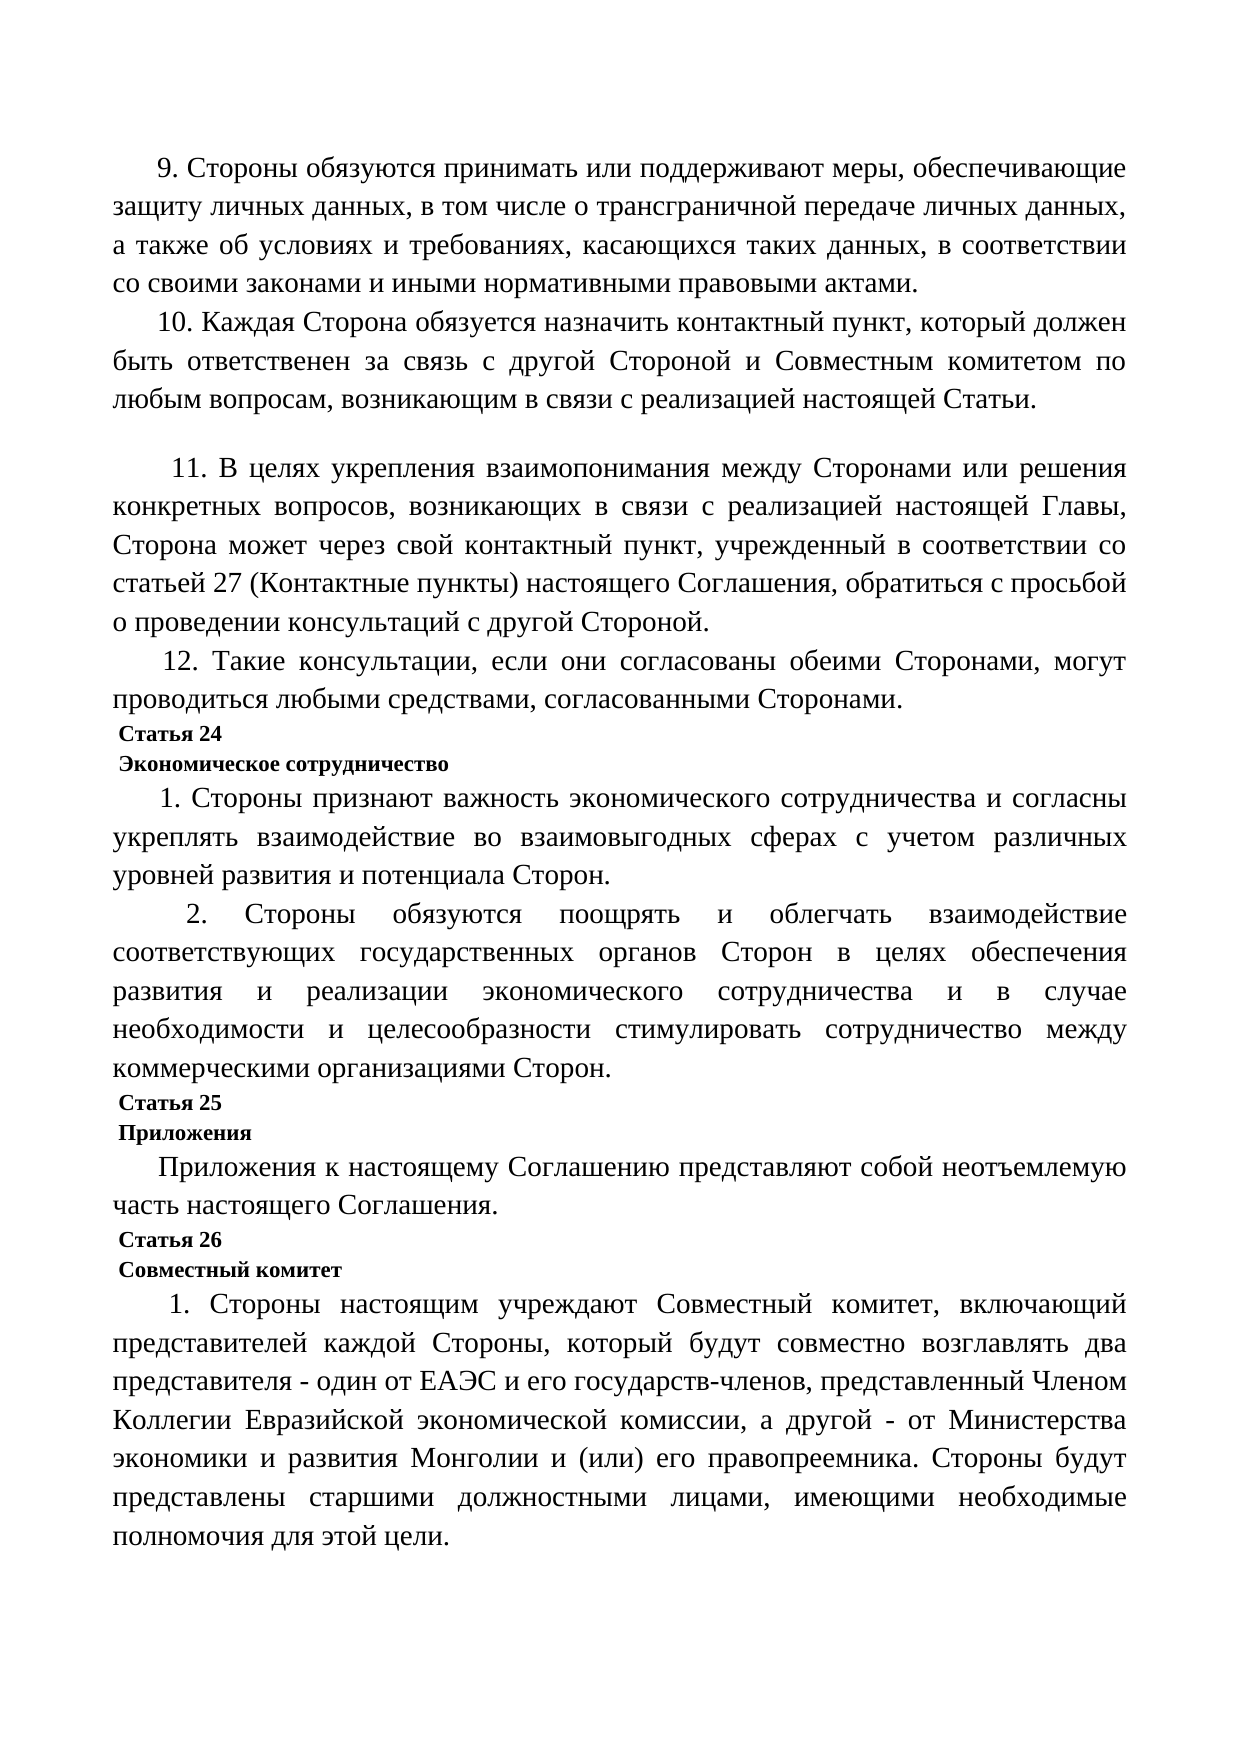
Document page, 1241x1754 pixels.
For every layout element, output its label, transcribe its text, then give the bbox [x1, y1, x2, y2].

text 10. Каждая Сторона обязуется назначить контактный пункт, который должен быть ответственен за связь с другой Стороной и Совместным комитетом по любым вопросам, возникающим в связи с реализацией настоящей Статьи. [112, 304, 1128, 415]
text Совместный комитет [112, 1256, 1128, 1283]
text 12. Такие консультации, если они согласованы обеими Сторонами, могут проводиться любыми средствами, согласованными Сторонами. [112, 643, 1128, 715]
text Экономическое сотрудничество [112, 750, 1128, 776]
text 11. В целях укрепления взаимопонимания между Сторонами или решения конкретных вопросов, возникающих в связи с реализацией настоящей Главы, Сторона может через свой контактный пункт, учрежденный в соответствии со статьей 27 (Контактные пункты) настоящего Соглашения, обратиться с просьбой о проведении консультаций с другой Стороной. [112, 450, 1128, 638]
text Приложения [112, 1119, 1128, 1145]
text Статья 26 [112, 1226, 1128, 1252]
text 1. Стороны признают важность экономического сотрудничества и согласны укреплять взаимодействие во взаимовыгодных сферах с учетом различных уровней развития и потенциала Сторон. [112, 780, 1128, 891]
text Статья 24 [112, 720, 1128, 746]
text 9. Стороны обязуются принимать или поддерживают меры, обеспечивающие защиту личных данных, в том числе о трансграничной передаче личных данных, а также об условиях и требованиях, касающихся таких данных, в соответствии со своими законами и иными нормативными правовыми актами. [112, 150, 1128, 299]
text 1. Стороны настоящим учреждают Совместный комитет, включающий представителей каждой Стороны, который будут совместно возглавлять два представителя - один от ЕАЭС и его государств-членов, представленный Членом Коллегии Евразийской экономической комиссии, а другой - от Министерства экономики и развития Монголии и (или) его правопреемника. Стороны будут представлены старшими должностными лицами, имеющими необходимые полномочия для этой цели. [112, 1286, 1128, 1551]
text Приложения к настоящему Соглашению представляют собой неотъемлемую часть настоящего Соглашения. [112, 1149, 1128, 1221]
text 2. Стороны обязуются поощрять и облегчать взаимодействие соответствующих государственных органов Сторон в целях обеспечения развития и реализации экономического сотрудничества и в случае необходимости и целесообразности стимулировать сотрудничество между коммерческими организациями Сторон. [112, 896, 1128, 1083]
text Статья 25 [112, 1088, 1128, 1115]
